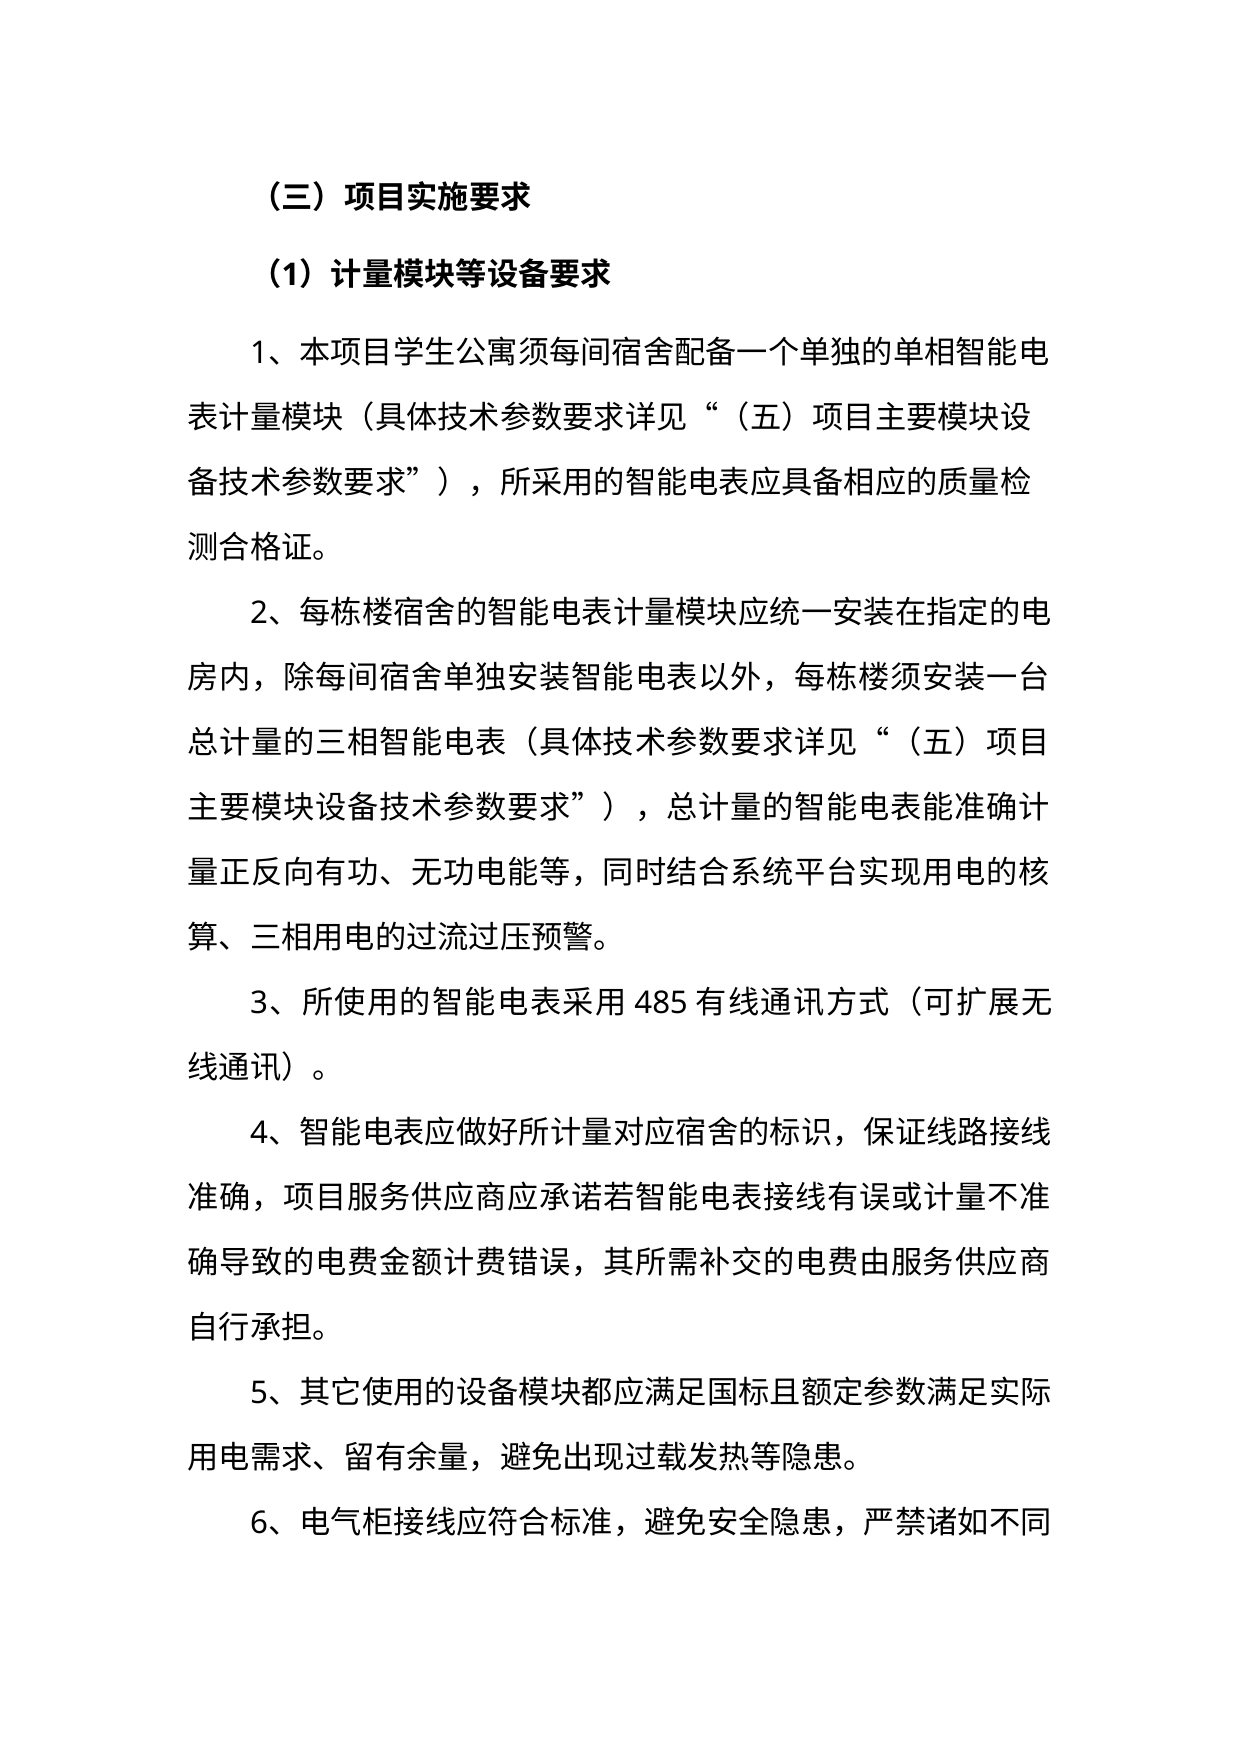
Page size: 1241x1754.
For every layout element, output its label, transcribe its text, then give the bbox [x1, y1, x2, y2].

text 5、其它使用的设备模块都应满足国标且额定参数满足实际用电需求、留有余量，避免出现过载发热等隐患。 [187, 1357, 1053, 1487]
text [187, 1487, 1053, 1552]
text 3、所使用的智能电表采用485有线通讯方式（可扩展无线通讯）。 [187, 967, 1053, 1097]
text 4、智能电表应做好所计量对应宿舍的标识，保证线路接线准确，项目服务供应商应承诺若智能电表接线有误或计量不准确导致的电费金额计费错误，其所需补交的电费由服务供应商自行承担。 [187, 1097, 1053, 1357]
text （三）项目实施要求 [187, 162, 1053, 227]
text （1）计量模块等设备要求 [187, 239, 1053, 304]
text 2、每栋楼宿舍的智能电表计量模块应统一安装在指定的电房内，除每间宿舍单独安装智能电表以外，每栋楼须安装一台总计量的三相智能电表（具体技术参数要求详见“（五）项目主要模块设备技术参数要求”），总计量的智能电表能准确计量正反向有功、无功电能等，同时结合系统平台实现用电的核算、三相用电的过流过压预警。 [187, 577, 1053, 967]
text 1、本项目学生公寓须每间宿舍配备一个单独的单相智能电表计量模块（具体技术参数要求详见“（五）项目主要模块设备技术参数要求”），所采用的智能电表应具备相应的质量检测合格证。 [187, 317, 1053, 577]
